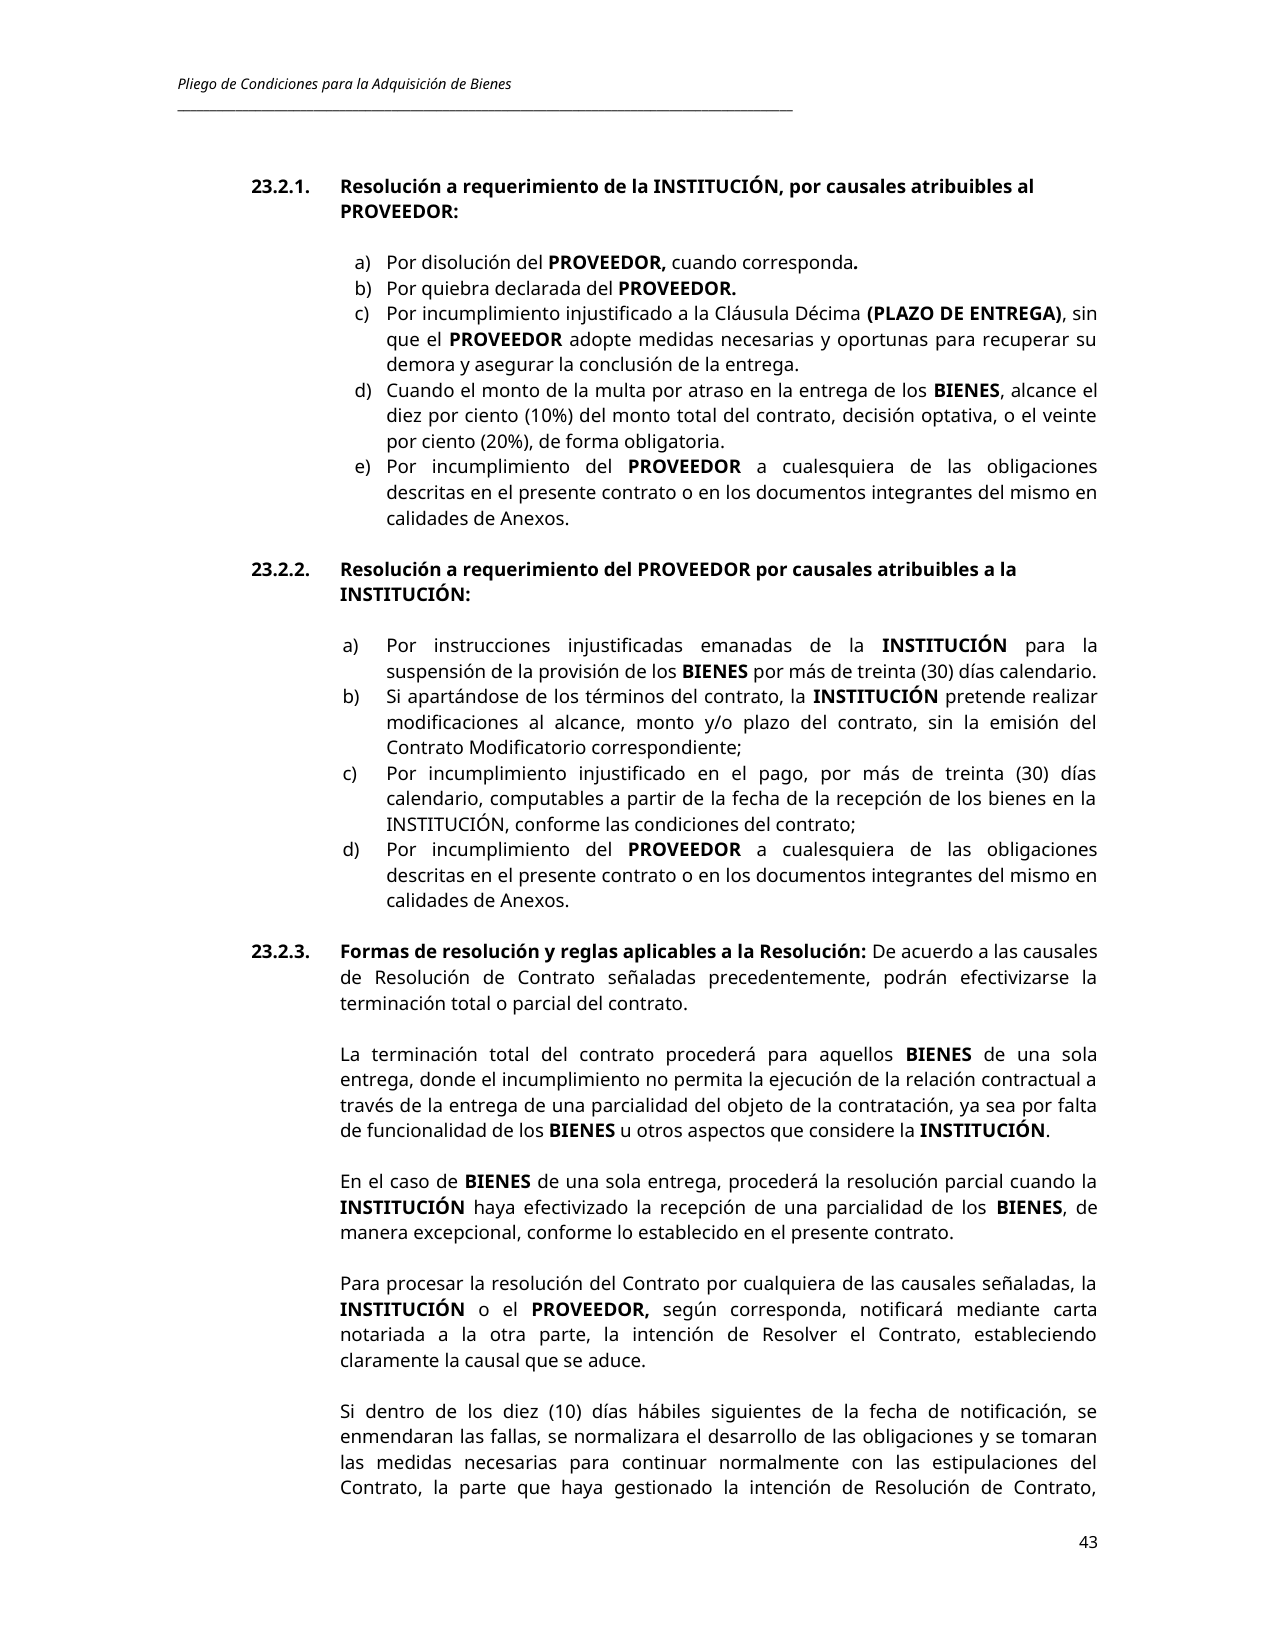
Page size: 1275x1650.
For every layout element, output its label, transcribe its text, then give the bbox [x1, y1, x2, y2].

list Por incumplimiento del PROVEEDOR a cualesquiera de las obligaciones descritas en el presente contrato o en los documentos integrantes del mismo en calidades de Anexos. [354, 454, 1098, 530]
list Resolución a requerimiento de la INSTITUCIÓN, por causales atribuibles al PROVEEDOR: [251, 173, 1098, 224]
text Para procesar la resolución del Contrato por cualquiera de las causales señaladas, la INSTITUCIÓN o el PROVEEDOR, según corresponda, notificará mediante carta notariada a la otra parte, la intención de Resolver el Contrato, estableciendo claramente la causal que se aduce. [340, 1271, 1098, 1373]
list Cuando el monto de la multa por atraso en la entrega de los BIENES, alcance el diez por ciento (10%) del monto total del contrato, decisión optativa, o el veinte por ciento (20%), de forma obligatoria. [354, 377, 1098, 454]
list Por instrucciones injustificadas emanadas de la INSTITUCIÓN para la suspensión de la provisión de los BIENES por más de treinta (30) días calendario. [342, 632, 1098, 683]
list Por incumplimiento injustificado a la Cláusula Décima (PLAZO DE ENTREGA), sin que el PROVEEDOR adopte medidas necesarias y oportunas para recuperar su demora y asegurar la conclusión de la entrega. [354, 301, 1098, 377]
list Formas de resolución y reglas aplicables a la Resolución: De acuerdo a las causales de Resolución de Contrato señaladas precedentemente, podrán efectivizarse la terminación total o parcial del contrato. [251, 939, 1098, 1015]
text La terminación total del contrato procederá para aquellos BIENES de una sola entrega, donde el incumplimiento no permita la ejecución de la relación contractual a través de la entrega de una parcialidad del objeto de la contratación, ya sea por falta de funcionalidad de los BIENES u otros aspectos que considere la INSTITUCIÓN. [340, 1041, 1098, 1143]
list Por quiebra declarada del PROVEEDOR. [354, 275, 1098, 301]
text En el caso de BIENES de una sola entrega, procederá la resolución parcial cuando la INSTITUCIÓN haya efectivizado la recepción de una parcialidad de los BIENES, de manera excepcional, conforme lo establecido en el presente contrato. [340, 1168, 1098, 1245]
list Por disolución del PROVEEDOR, cuando corresponda. [354, 250, 1098, 275]
list Por incumplimiento del PROVEEDOR a cualesquiera de las obligaciones descritas en el presente contrato o en los documentos integrantes del mismo en calidades de Anexos. [342, 837, 1098, 913]
list Por incumplimiento injustificado en el pago, por más de treinta (30) días calendario, computables a partir de la fecha de la recepción de los bienes en la INSTITUCIÓN, conforme las condiciones del contrato; [342, 760, 1098, 837]
list Si apartándose de los términos del contrato, la INSTITUCIÓN pretende realizar modificaciones al alcance, monto y/o plazo del contrato, sin la emisión del Contrato Modificatorio correspondiente; [342, 683, 1098, 760]
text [340, 1398, 1098, 1500]
list Resolución a requerimiento del PROVEEDOR por causales atribuibles a la INSTITUCIÓN: [251, 556, 1098, 607]
